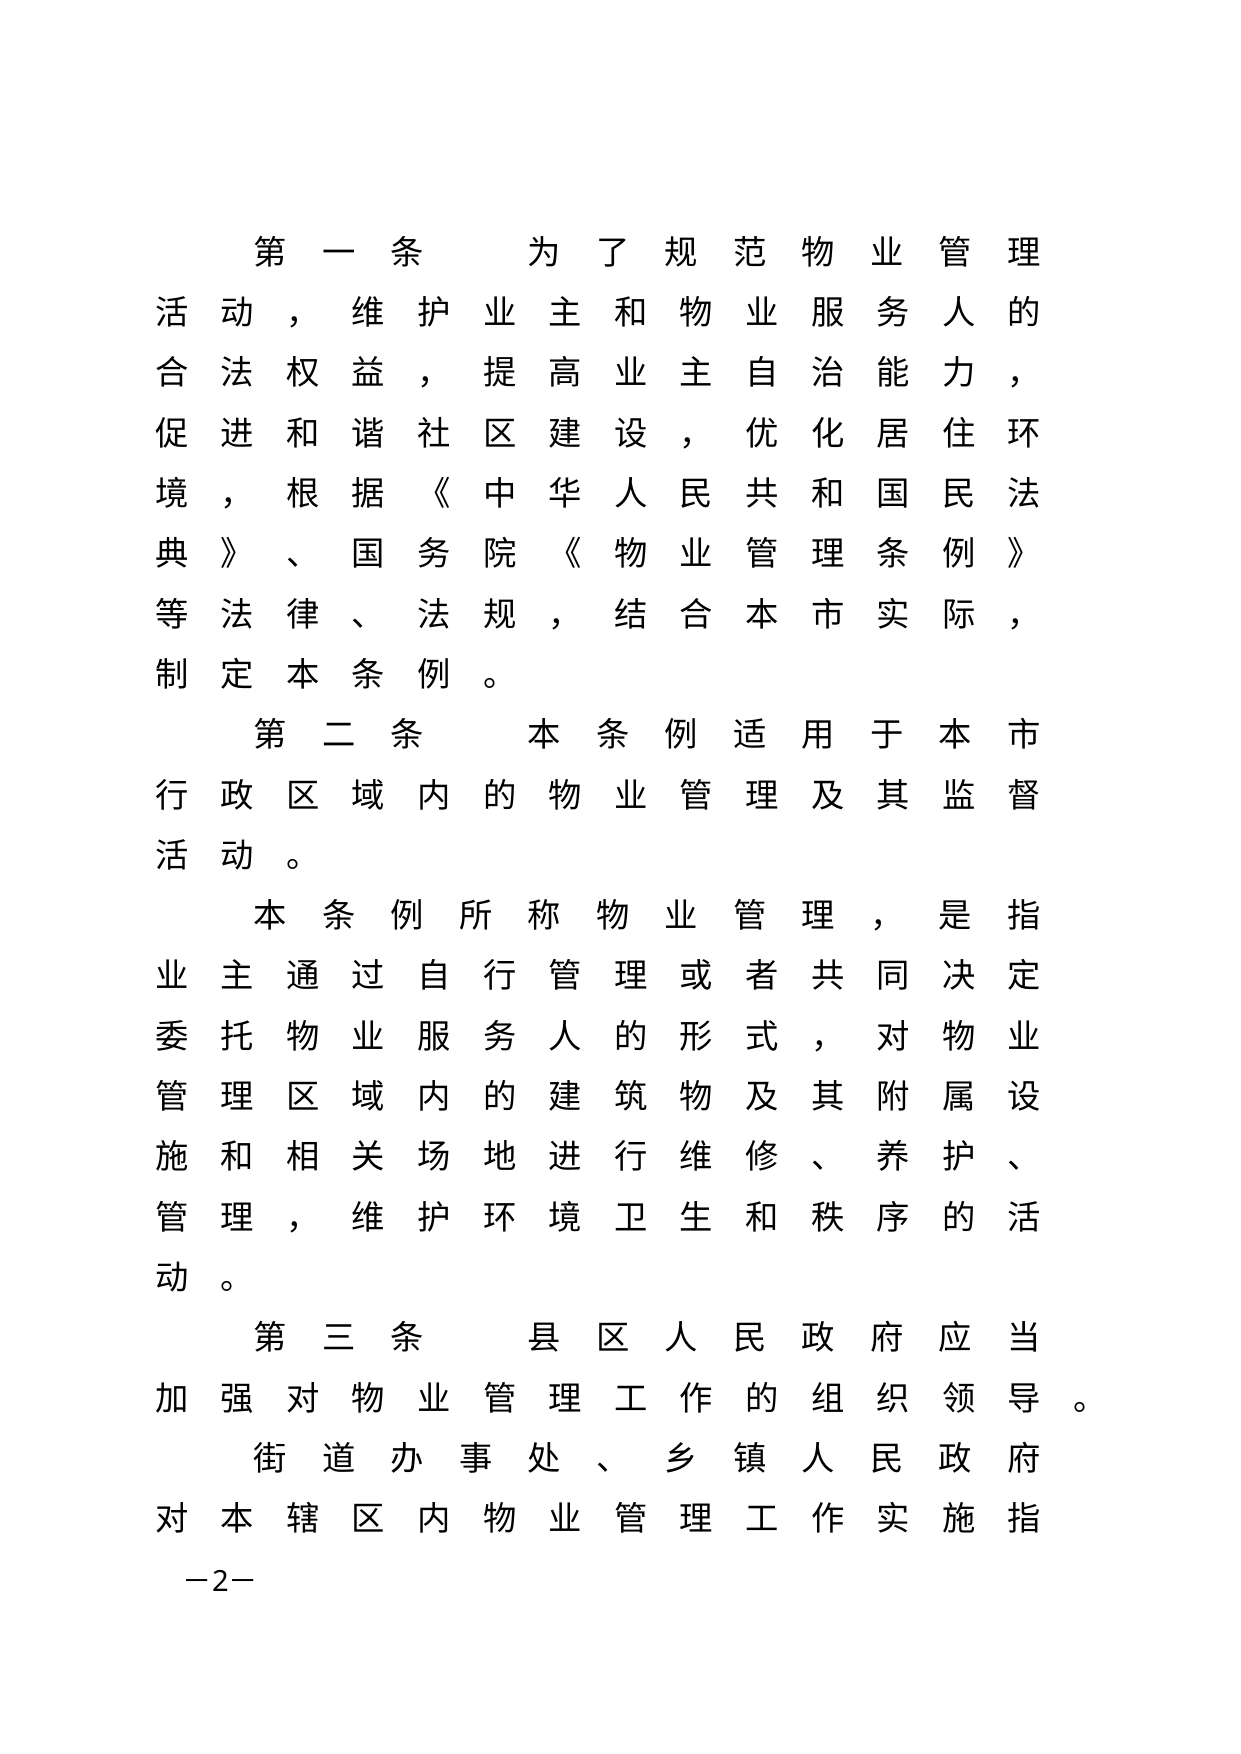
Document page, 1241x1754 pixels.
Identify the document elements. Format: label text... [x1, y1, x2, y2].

text 本条例所称物业管理，是指业主通过自行管理或者共同决定委托物业服务人的形式，对物业管理区域内的建筑物及其附属设施和相关场地进行维修、养护、管理，维护环境卫生和秩序的活动。 [155, 883, 1073, 1305]
text 第三条 县区人民政府应当加强对物业管理工作的组织领导。 [155, 1305, 1073, 1426]
text 第一条 为了规范物业管理活动，维护业主和物业服务人的合法权益，提高业主自治能力，促进和谐社区建设，优化居住环境，根据《中华人民共和国民法典》、国务院《物业管理条例》等法律、法规，结合本市实际，制定本条例。 [155, 219, 1073, 702]
text 第二条 本条例适用于本市行政区域内的物业管理及其监督活动。 [155, 702, 1073, 883]
text 街道办事处、乡镇人民政府对本辖区内物业管理工作实施指导监督，行使下列职责： [155, 1426, 1073, 1546]
